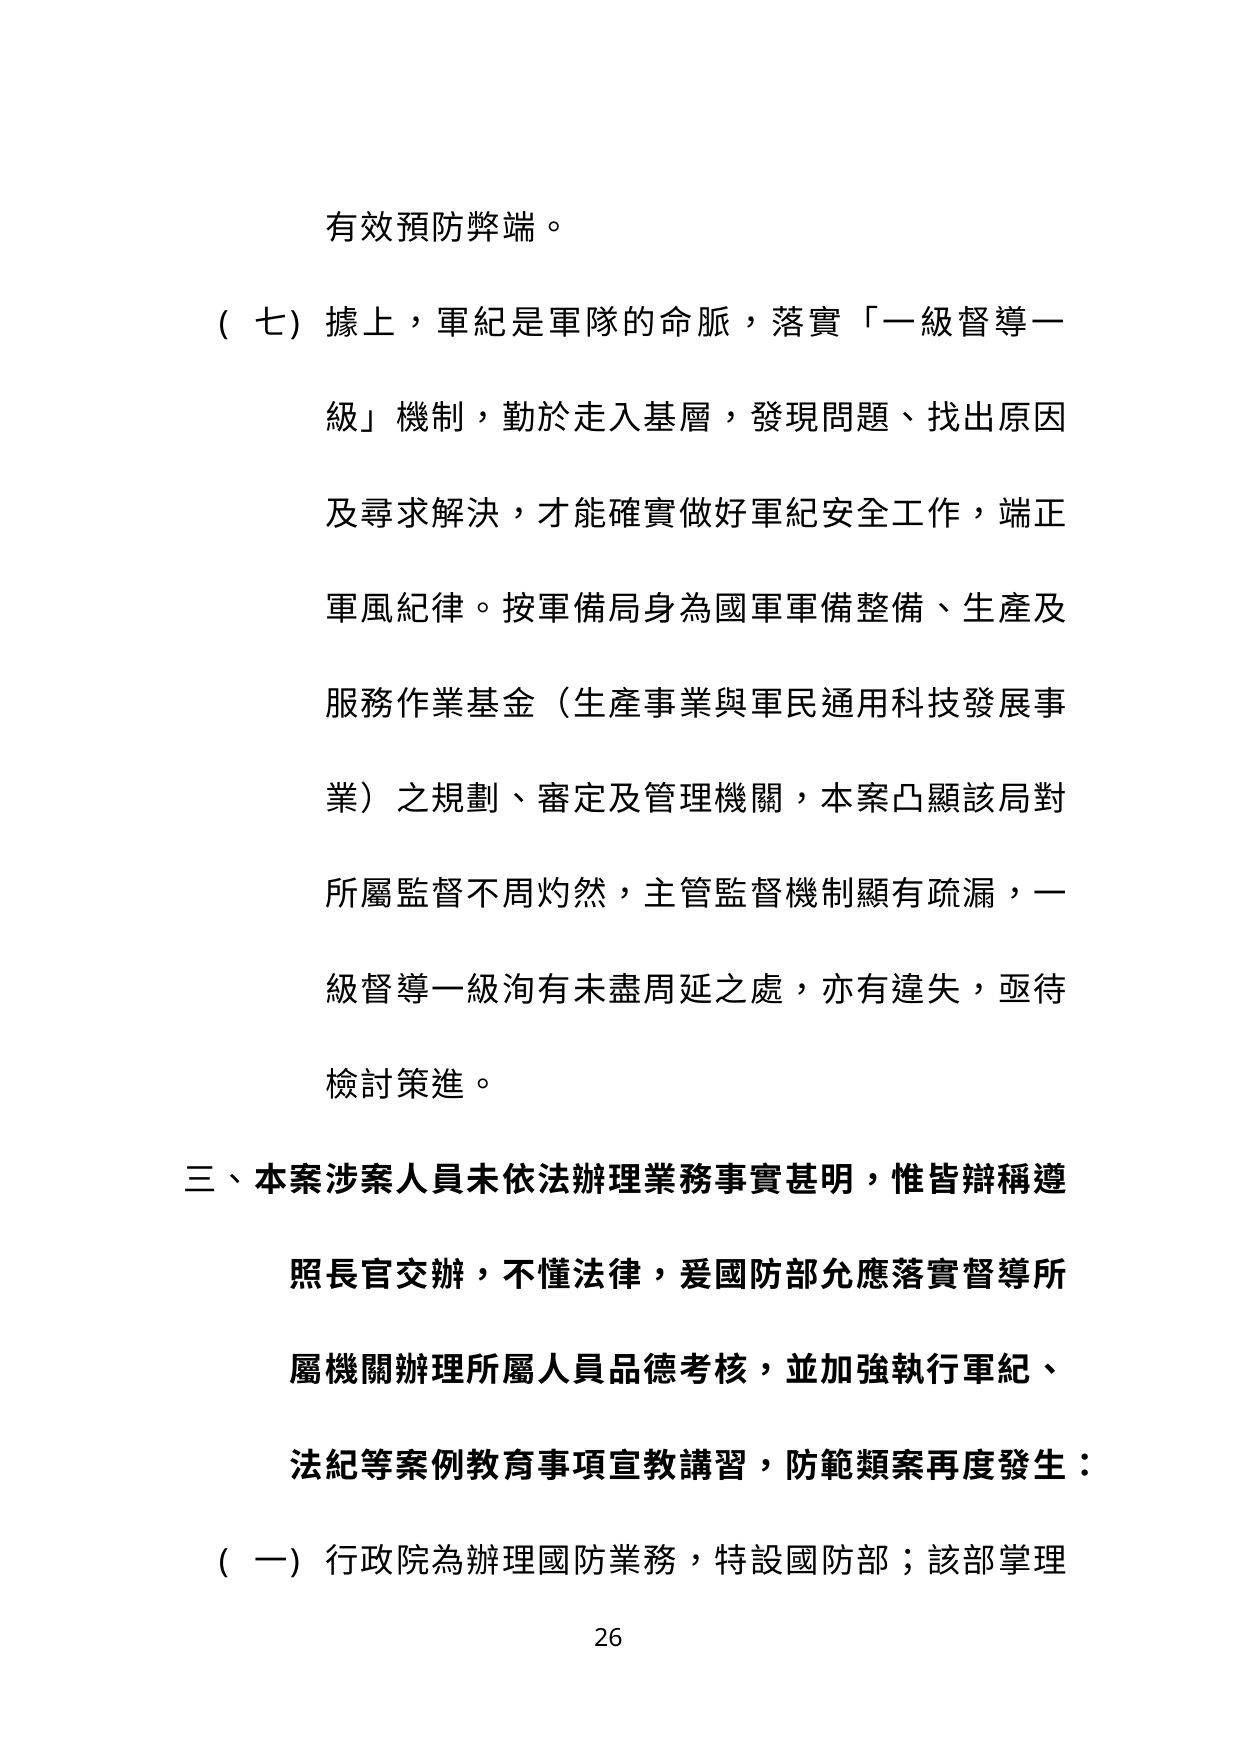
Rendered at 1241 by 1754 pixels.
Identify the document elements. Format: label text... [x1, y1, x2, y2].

subtitle 據上，軍紀是軍隊的命脈，落實「一級督導一級」機制，勤於走入基層，發現問題、找出原因及尋求解決，才能確實做好軍紀安全工作，端正軍風紀律。按軍備局身為國軍軍備整備、生產及服務作業基金（生產事業與軍民通用科技發展事業）之規劃、審定及管理機關，本案凸顯該局對所屬監督不周灼然，主管監督機制顯有疏漏，一級督導一級洵有未盡周延之處，亦有違失，亟待檢討策進。 [219, 272, 1069, 1129]
subtitle 經核，第二Ο二廠內部管理不當，內控機制不彰，審核機制出現破口，未能有效遏止弊端；國防部軍備局及生製中心未落實就高風險或主要核心業務加強稽核，致未能有效遏止或及早發現本案弊端，與首揭相關規定有悖，均核有嚴重違失。國防部允應強化所屬機關內控機制，並加強稽核，有效預防弊端。 [219, 177, 1069, 272]
subtitle 本案涉案人員未依法辦理業務事實甚明，惟皆辯稱遵照長官交辦，不懂法律，爰國防部允應落實督導所屬機關辦理所屬人員品德考核，並加強執行軍紀、法紀等案例教育事項宣教講習，防範類案再度發生： [183, 1129, 1069, 1510]
